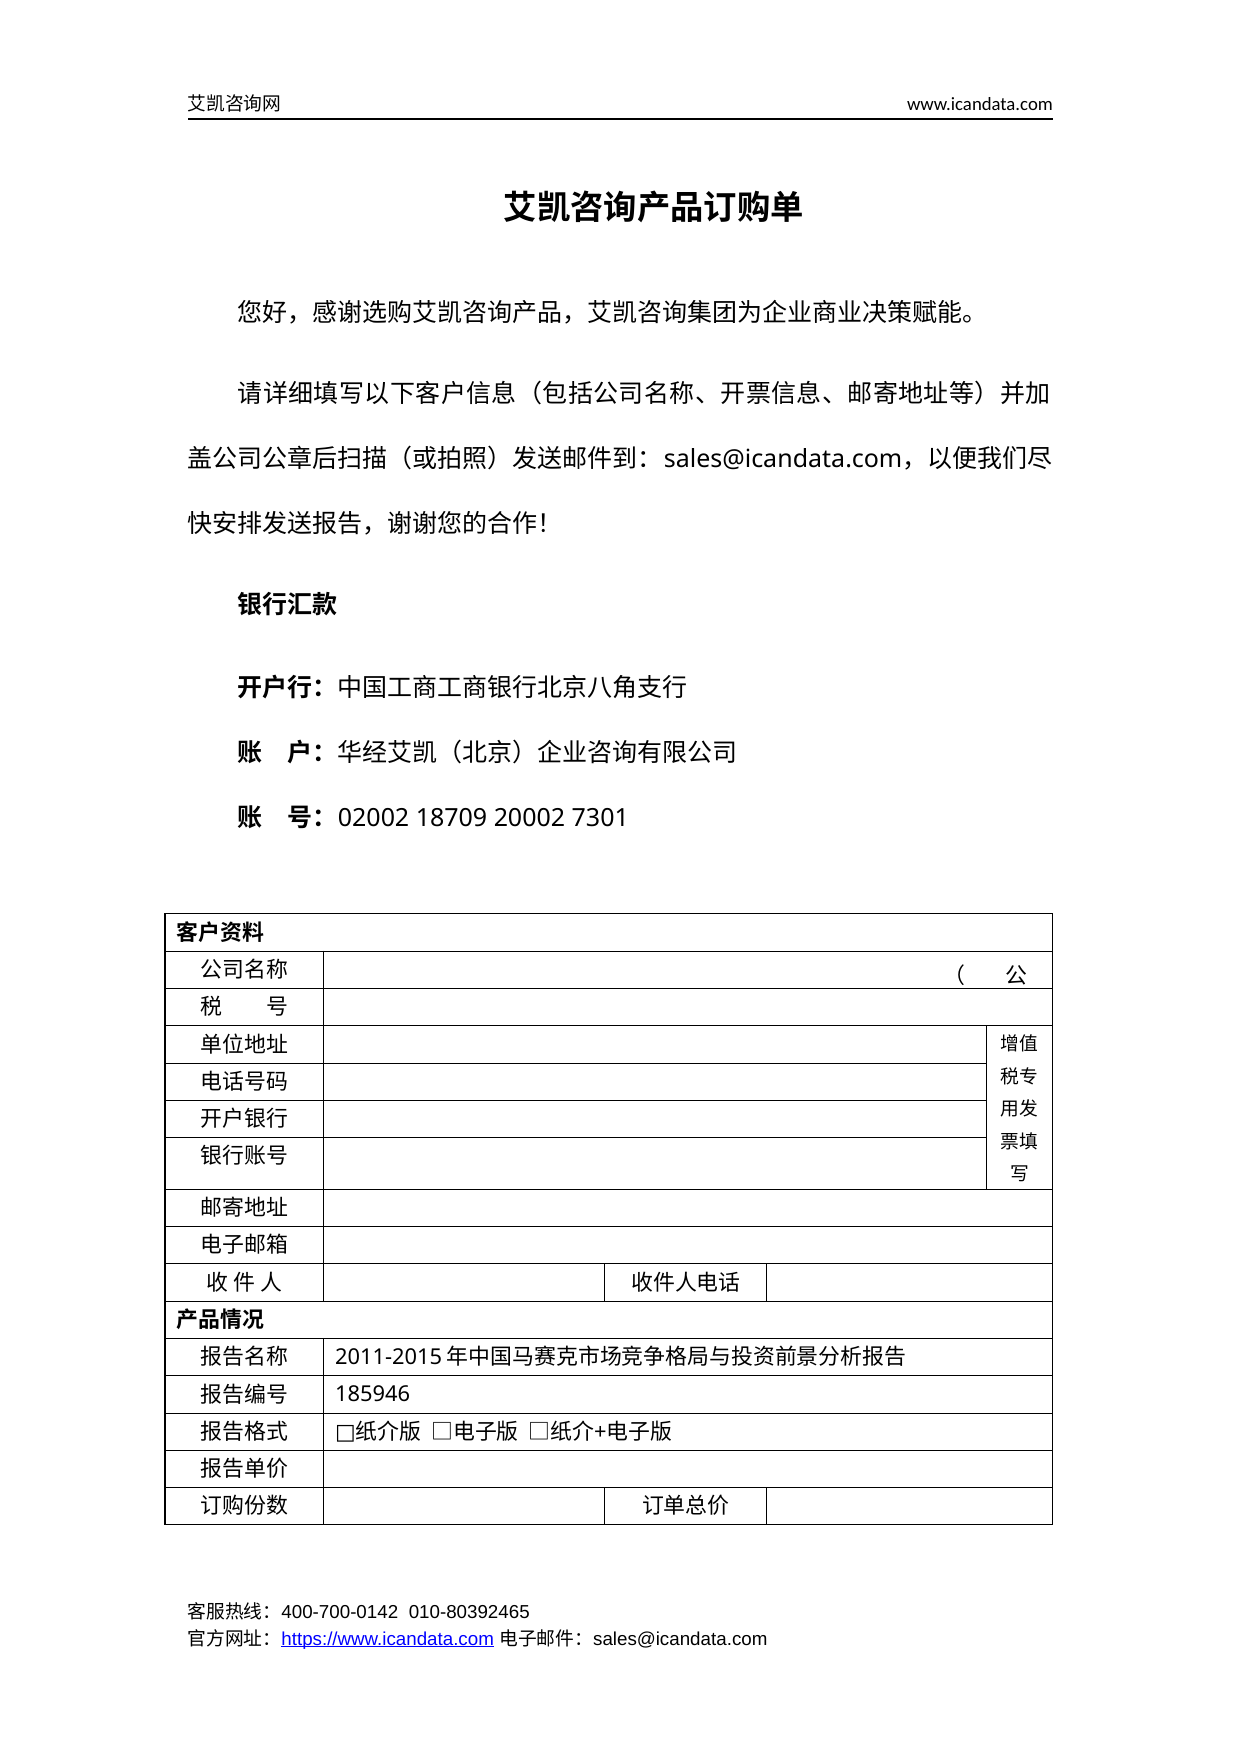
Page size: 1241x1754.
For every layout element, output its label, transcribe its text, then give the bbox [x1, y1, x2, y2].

table_cell 公司名称 [166, 952, 323, 988]
table_cell 收 件 人 [166, 1264, 323, 1301]
table_cell 单位地址 [166, 1026, 323, 1062]
table_cell 收件人电话 [605, 1264, 766, 1301]
text 开户行：中国工商工商银行北京八角支行 [187, 653, 1053, 718]
text 艾凯咨询产品订购单 [187, 172, 1053, 237]
table_cell 报告编号 [166, 1376, 323, 1412]
table_cell 邮寄地址 [166, 1190, 323, 1226]
table_cell 订购份数 [166, 1488, 323, 1524]
table_cell 报告名称 [166, 1339, 323, 1375]
table_cell [324, 1227, 1052, 1263]
table_cell 报告单价 [166, 1451, 323, 1487]
table_header 客户资料 [166, 914, 1052, 951]
table_cell 电子邮箱 [166, 1227, 323, 1263]
table_cell 税 号 [166, 989, 323, 1025]
table_cell [324, 1101, 986, 1137]
table_cell 产品情况 [166, 1302, 1052, 1338]
table_cell 开户银行 [166, 1101, 323, 1137]
table_cell 185946 [324, 1376, 1052, 1412]
table_cell 电话号码 [166, 1064, 323, 1100]
table_cell [767, 1488, 1052, 1524]
table_cell [324, 1026, 986, 1062]
table_cell [324, 1451, 1052, 1487]
table_cell [324, 1138, 986, 1189]
text 银行汇款 [187, 570, 1053, 635]
table_cell 报告格式 [166, 1414, 323, 1450]
table_cell 银行账号 [166, 1138, 323, 1189]
table_cell [767, 1264, 1052, 1301]
table_cell [324, 1190, 1052, 1226]
text 账 号：02002 18709 20002 7301 [187, 783, 1053, 848]
table_cell □纸介版 □电子版 □纸介+电子版 [324, 1414, 1052, 1450]
table_cell [324, 1064, 986, 1100]
table_cell 订单总价 [605, 1488, 766, 1524]
table_cell 增值税专用发票填写 [987, 1026, 1052, 1189]
table_cell 2011-2015年中国马赛克市场竞争格局与投资前景分析报告 [324, 1339, 1052, 1375]
table_cell [324, 989, 1052, 1025]
text 您好，感谢选购艾凯咨询产品，艾凯咨询集团为企业商业决策赋能。 [187, 278, 1053, 343]
text 请详细填写以下客户信息（包括公司名称、开票信息、邮寄地址等）并加盖公司公章后扫描（或拍照）发送邮件到：sales@icandata.com，以便我们尽快安排发送报告，谢谢您的合作！ [187, 359, 1053, 554]
table_cell [324, 1488, 604, 1524]
text 账 户：华经艾凯（北京）企业咨询有限公司 [187, 718, 1053, 783]
table_cell [324, 1264, 604, 1301]
table_cell [324, 952, 1052, 988]
